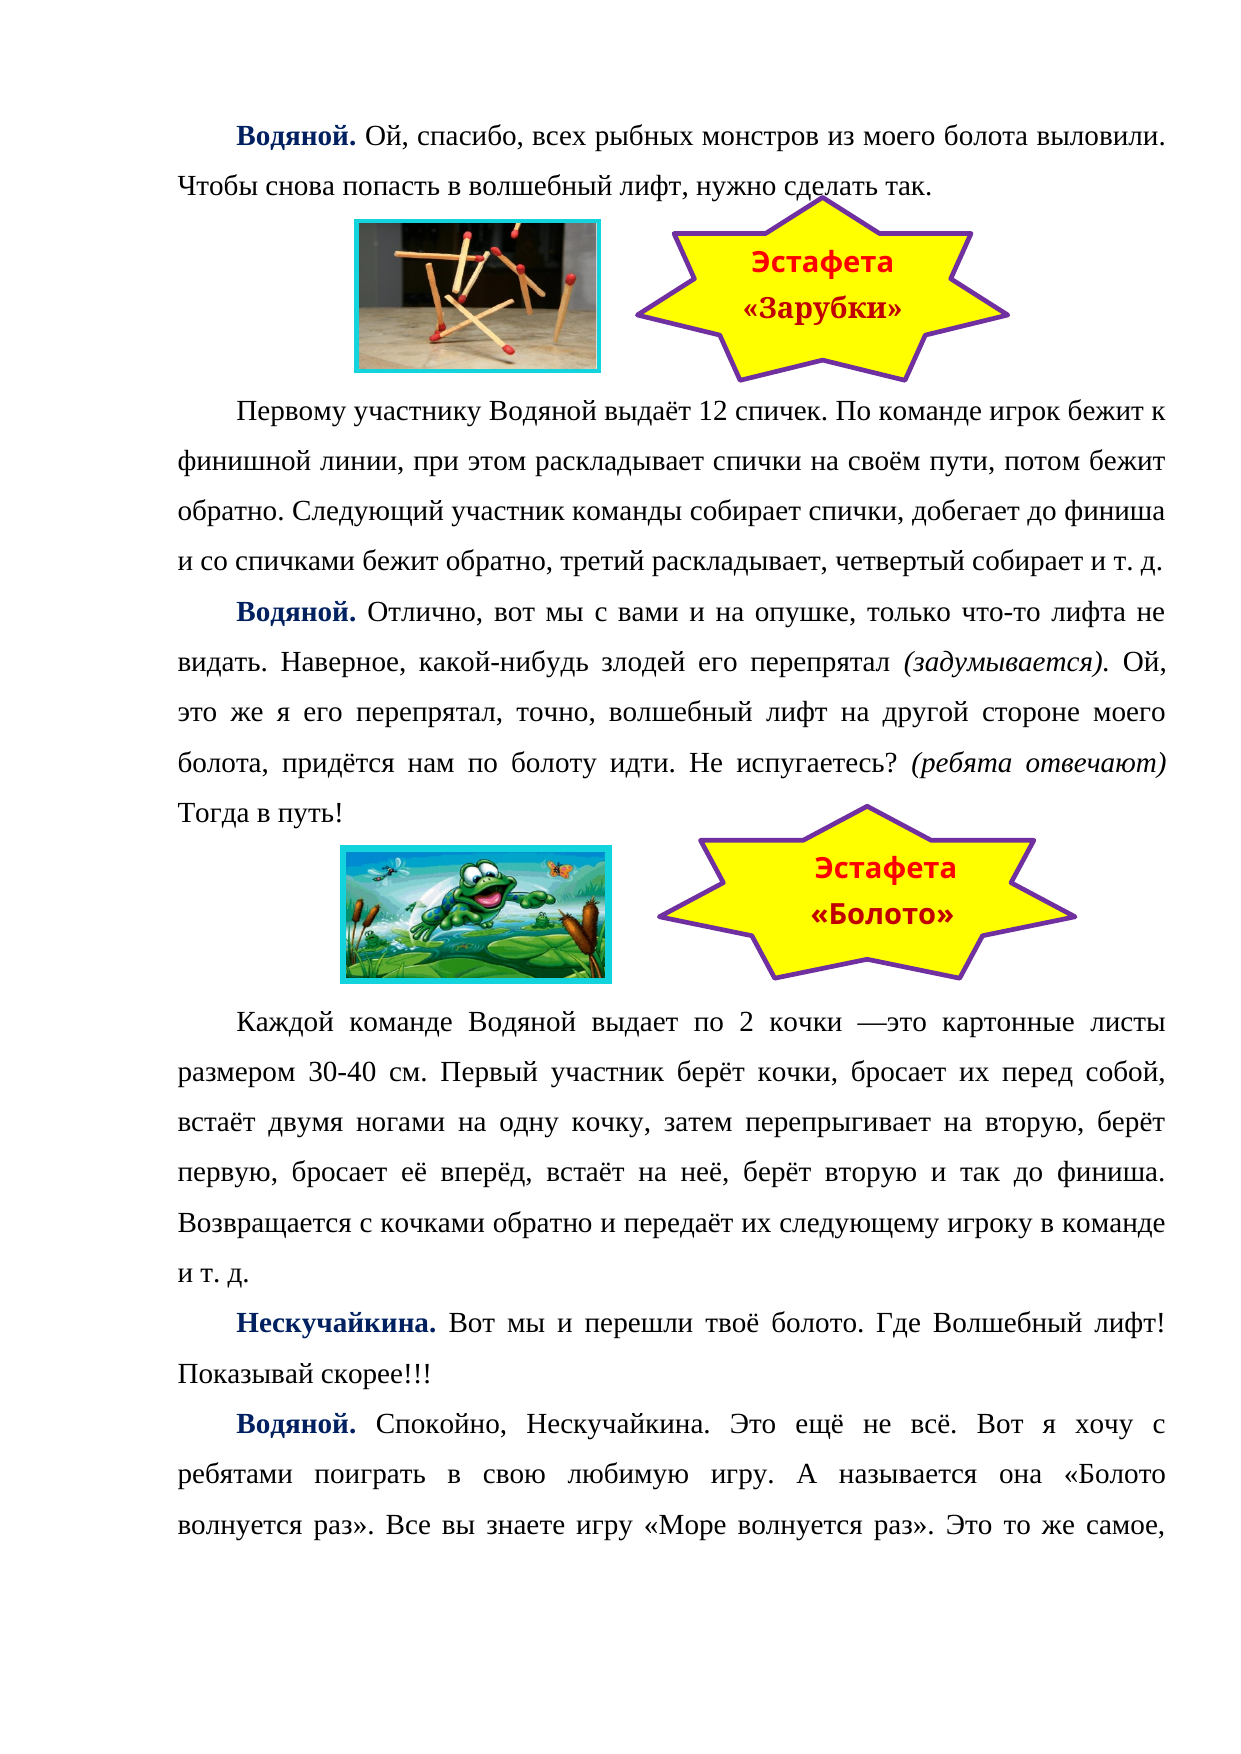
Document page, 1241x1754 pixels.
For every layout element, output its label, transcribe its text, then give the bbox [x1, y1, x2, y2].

text Каждой команде Водяной выдает по 2 кочки —это картонные листы размером 30-40 см. Первый участник берёт кочки, бросает их перед собой, встаёт двумя ногами на одну кочку, затем перепрыгивает на вторую, берёт первую, бросает её вперёд, встаёт на неё, берёт вторую и так до финиша. Возвращается с кочками обратно и передаёт их следующему игроку в команде и т. д. [177, 1004, 1167, 1289]
text Водяной. Отлично, вот мы с вами и на опушке, только что-то лифта не видать. Наверное, какой-нибудь злодей его перепрятал (задумывается). Ой, это же я его перепрятал, точно, волшебный лифт на другой стороне моего болота, придётся нам по болоту идти. Не испугаетесь? (ребята отвечают) Тогда в путь! [177, 594, 1167, 829]
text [177, 1406, 1167, 1540]
text Нескучайкина. Вот мы и перешли твоё болото. Где Волшебный лифт! Показывай скорее!!! [177, 1306, 1167, 1389]
text Водяной. Ой, спасибо, всех рыбных монстров из моего болота выловили. Чтобы снова попасть в волшебный лифт, нужно сделать так. [177, 118, 1167, 202]
picture [346, 858, 605, 978]
picture [359, 223, 597, 369]
text Первому участнику Водяной выдаёт 12 спичек. По команде игрок бежит к финишной линии, при этом раскладывает спички на своём пути, потом бежит обратно. Следующий участник команды собирает спички, добегает до финиша и со спичками бежит обратно, третий раскладывает, четвертый собирает и т. д. [177, 393, 1167, 577]
